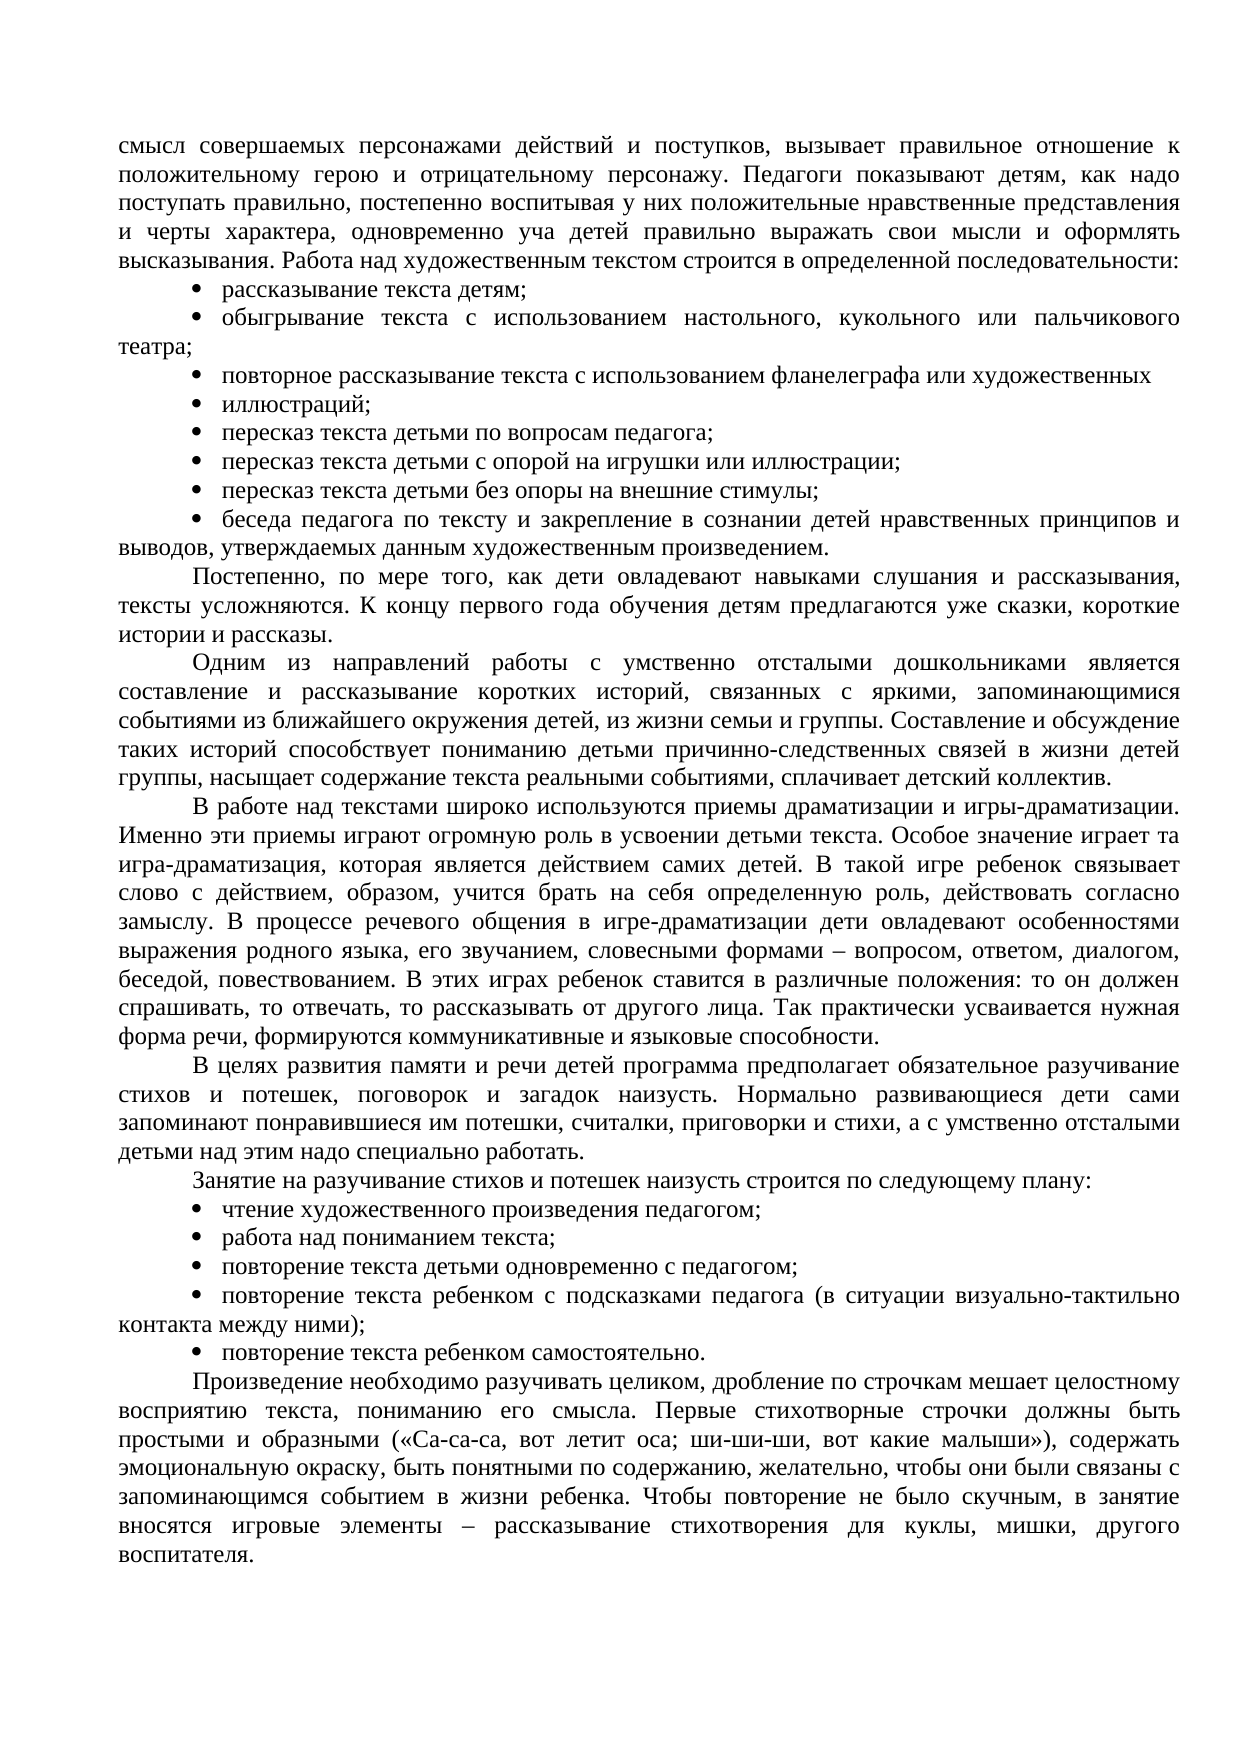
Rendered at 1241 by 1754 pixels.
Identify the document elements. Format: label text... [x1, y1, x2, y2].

list рассказывание текста детям; [118, 274, 1181, 302]
list беседа педагога по тексту и закрепление в сознании детей нравственных принципов и выводов, утверждаемых данным художественным произведением. [118, 504, 1181, 561]
text В работе над текстами широко используются приемы драматизации и игры-драматизации. Именно эти приемы играют огромную роль в усвоении детьми текста. Особое значение играет та игра-драматизация, которая является действием самих детей. В такой игре ребенок связывает слово с действием, образом, учится брать на себя определенную роль, действовать согласно замыслу. В процессе речевого общения в игре-драматизации дети овладевают особенностями выражения родного языка, его звучанием, словесными формами – вопросом, ответом, диалогом, беседой, повествованием. В этих играх ребенок ставится в различные положения: то он должен спрашивать, то отвечать, то рассказывать от другого лица. Так практически усваивается нужная форма речи, формируются коммуникативные и языковые способности. [118, 791, 1181, 1050]
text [118, 130, 1181, 274]
list чтение художественного произведения педагогом; [118, 1194, 1181, 1222]
list повторное рассказывание текста с использованием фланелеграфа или художественных [118, 360, 1181, 389]
list пересказ текста детьми по вопросам педагога; [118, 417, 1181, 446]
list работа над пониманием текста; [118, 1222, 1181, 1251]
text Занятие на разучивание стихов и потешек наизусть строится по следующему плану: [118, 1165, 1181, 1194]
list повторение текста ребенком с подсказками педагога (в ситуации визуально-тактильно контакта между ними); [118, 1280, 1181, 1337]
list обыгрывание текста с использованием настольного, кукольного или пальчикового театра; [118, 302, 1181, 360]
list пересказ текста детьми с опорой на игрушки или иллюстрации; [118, 446, 1181, 475]
text В целях развития памяти и речи детей программа предполагает обязательное разучивание стихов и потешек, поговорок и загадок наизусть. Нормально развивающиеся дети сами запоминают понравившиеся им потешки, считалки, приговорки и стихи, а с умственно отсталыми детьми над этим надо специально работать. [118, 1050, 1181, 1165]
text Постепенно, по мере того, как дети овладевают навыками слушания и рассказывания, тексты усложняются. К концу первого года обучения детям предлагаются уже сказки, короткие истории и рассказы. [118, 561, 1181, 647]
list повторение текста ребенком самостоятельно. [118, 1337, 1181, 1366]
text Произведение необходимо разучивать целиком, дробление по строчкам мешает целостному восприятию текста, пониманию его смысла. Первые стихотворные строчки должны быть простыми и образными («Са-са-са, вот летит оса; ши-ши-ши, вот какие малыши»), содержать эмоциональную окраску, быть понятными по содержанию, желательно, чтобы они были связаны с запоминающимся событием в жизни ребенка. Чтобы повторение не было скучным, в занятие вносятся игровые элементы – рассказывание стихотворения для куклы, мишки, другого воспитателя. [118, 1366, 1181, 1567]
list иллюстраций; [118, 389, 1181, 417]
list пересказ текста детьми без опоры на внешние стимулы; [118, 475, 1181, 504]
list повторение текста детьми одновременно с педагогом; [118, 1251, 1181, 1280]
text Одним из направлений работы с умственно отсталыми дошкольниками является составление и рассказывание коротких историй, связанных с яркими, запоминающимися событиями из ближайшего окружения детей, из жизни семьи и группы. Составление и обсуждение таких историй способствует пониманию детьми причинно-следственных связей в жизни детей группы, насыщает содержание текста реальными событиями, сплачивает детский коллектив. [118, 647, 1181, 791]
